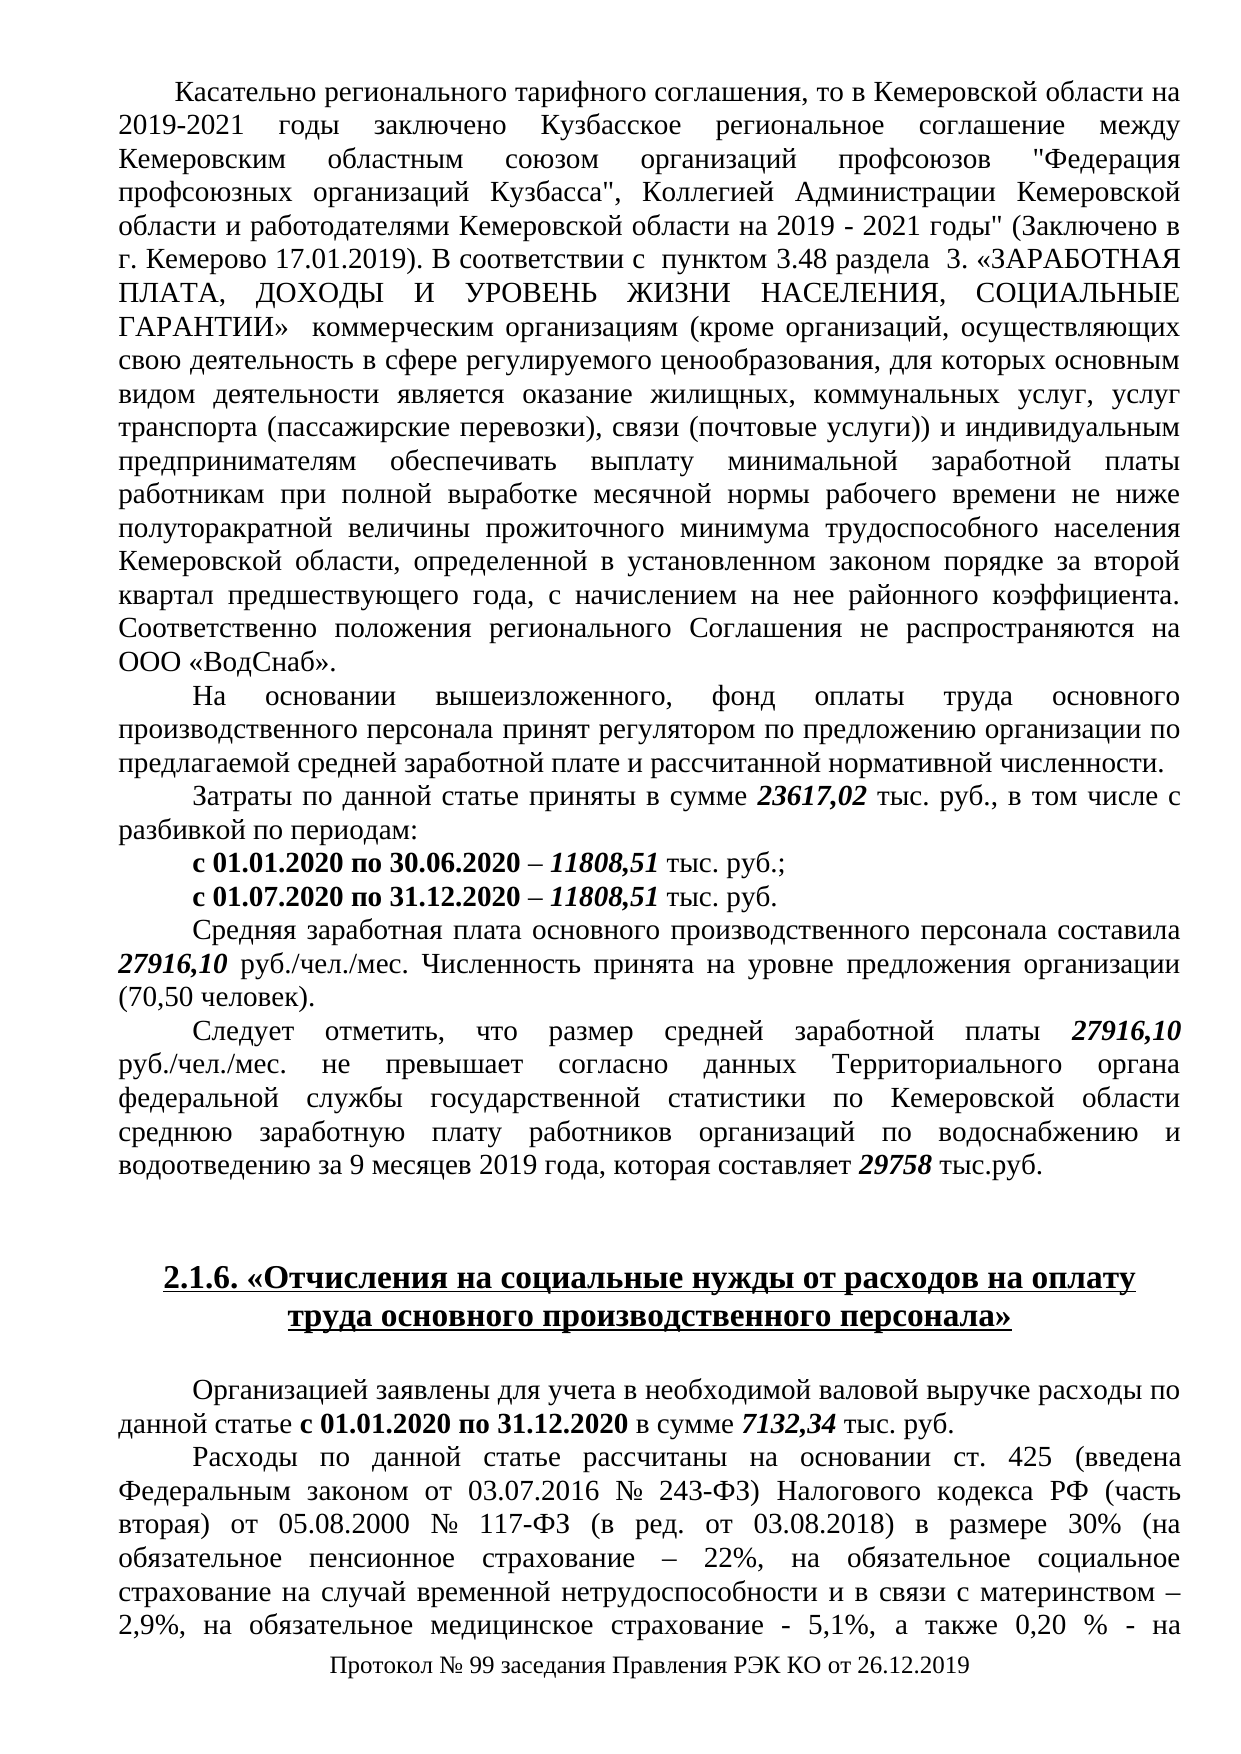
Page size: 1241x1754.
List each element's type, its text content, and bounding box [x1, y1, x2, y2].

text с 01.07.2020 по 31.12.2020 – 11808,51 тыс. руб. [192, 879, 1181, 912]
text Затраты по данной статье приняты в сумме 23617,02 тыс. руб., в том числе с разбивкой по периодам: [118, 778, 1181, 845]
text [118, 1439, 1181, 1641]
text 2.1.6. «Отчисления на социальные нужды от расходов на оплату труда основного производственного персонала» [118, 1257, 1181, 1334]
text Следует отметить, что размер средней заработной платы 27916,10 руб./чел./мес. не превышает согласно данных Территориального органа федеральной службы государственной статистики по Кемеровской области среднюю заработную плату работников организаций по водоснабжению и водоотведению за 9 месяцев 2019 года, которая составляет 29758 тыс.руб. [118, 1013, 1181, 1181]
text Касательно регионального тарифного соглашения, то в Кемеровской области на 2019-2021 годы заключено Кузбасское региональное соглашение между Кемеровским областным союзом организаций профсоюзов "Федерация профсоюзных организаций Кузбасса", Коллегией Администрации Кемеровской области и работодателями Кемеровской области на 2019 - 2021 годы" (Заключено в г. Кемерово 17.01.2019). В соответствии с пунктом 3.48 раздела 3. «ЗАРАБОТНАЯ ПЛАТА, ДОХОДЫ И УРОВЕНЬ ЖИЗНИ НАСЕЛЕНИЯ, СОЦИАЛЬНЫЕ ГАРАНТИИ» коммерческим организациям (кроме организаций, осуществляющих свою деятельность в сфере регулируемого ценообразования, для которых основным видом деятельности является оказание жилищных, коммунальных услуг, услуг транспорта (пассажирские перевозки), связи (почтовые услуги)) и индивидуальным предпринимателям обеспечивать выплату минимальной заработной платы работникам при полной выработке месячной нормы рабочего времени не ниже полуторакратной величины прожиточного минимума трудоспособного населения Кемеровской области, определенной в установленном законом порядке за второй квартал предшествующего года, с начислением на нее районного коэффициента. Соответственно положения регионального Соглашения не распространяются на ООО «ВодСнаб». [118, 74, 1181, 678]
text На основании вышеизложенного, фонд оплаты труда основного производственного персонала принят регулятором по предложению организации по предлагаемой средней заработной плате и рассчитанной нормативной численности. [118, 678, 1181, 778]
text Организацией заявлены для учета в необходимой валовой выручке расходы по данной статье с 01.01.2020 по 31.12.2020 в сумме 7132,34 тыс. руб. [118, 1372, 1181, 1439]
text с 01.01.2020 по 30.06.2020 – 11808,51 тыс. руб.; [192, 845, 1181, 879]
text Средняя заработная плата основного производственного персонала составила 27916,10 руб./чел./мес. Численность принята на уровне предложения организации (70,50 человек). [118, 912, 1181, 1013]
